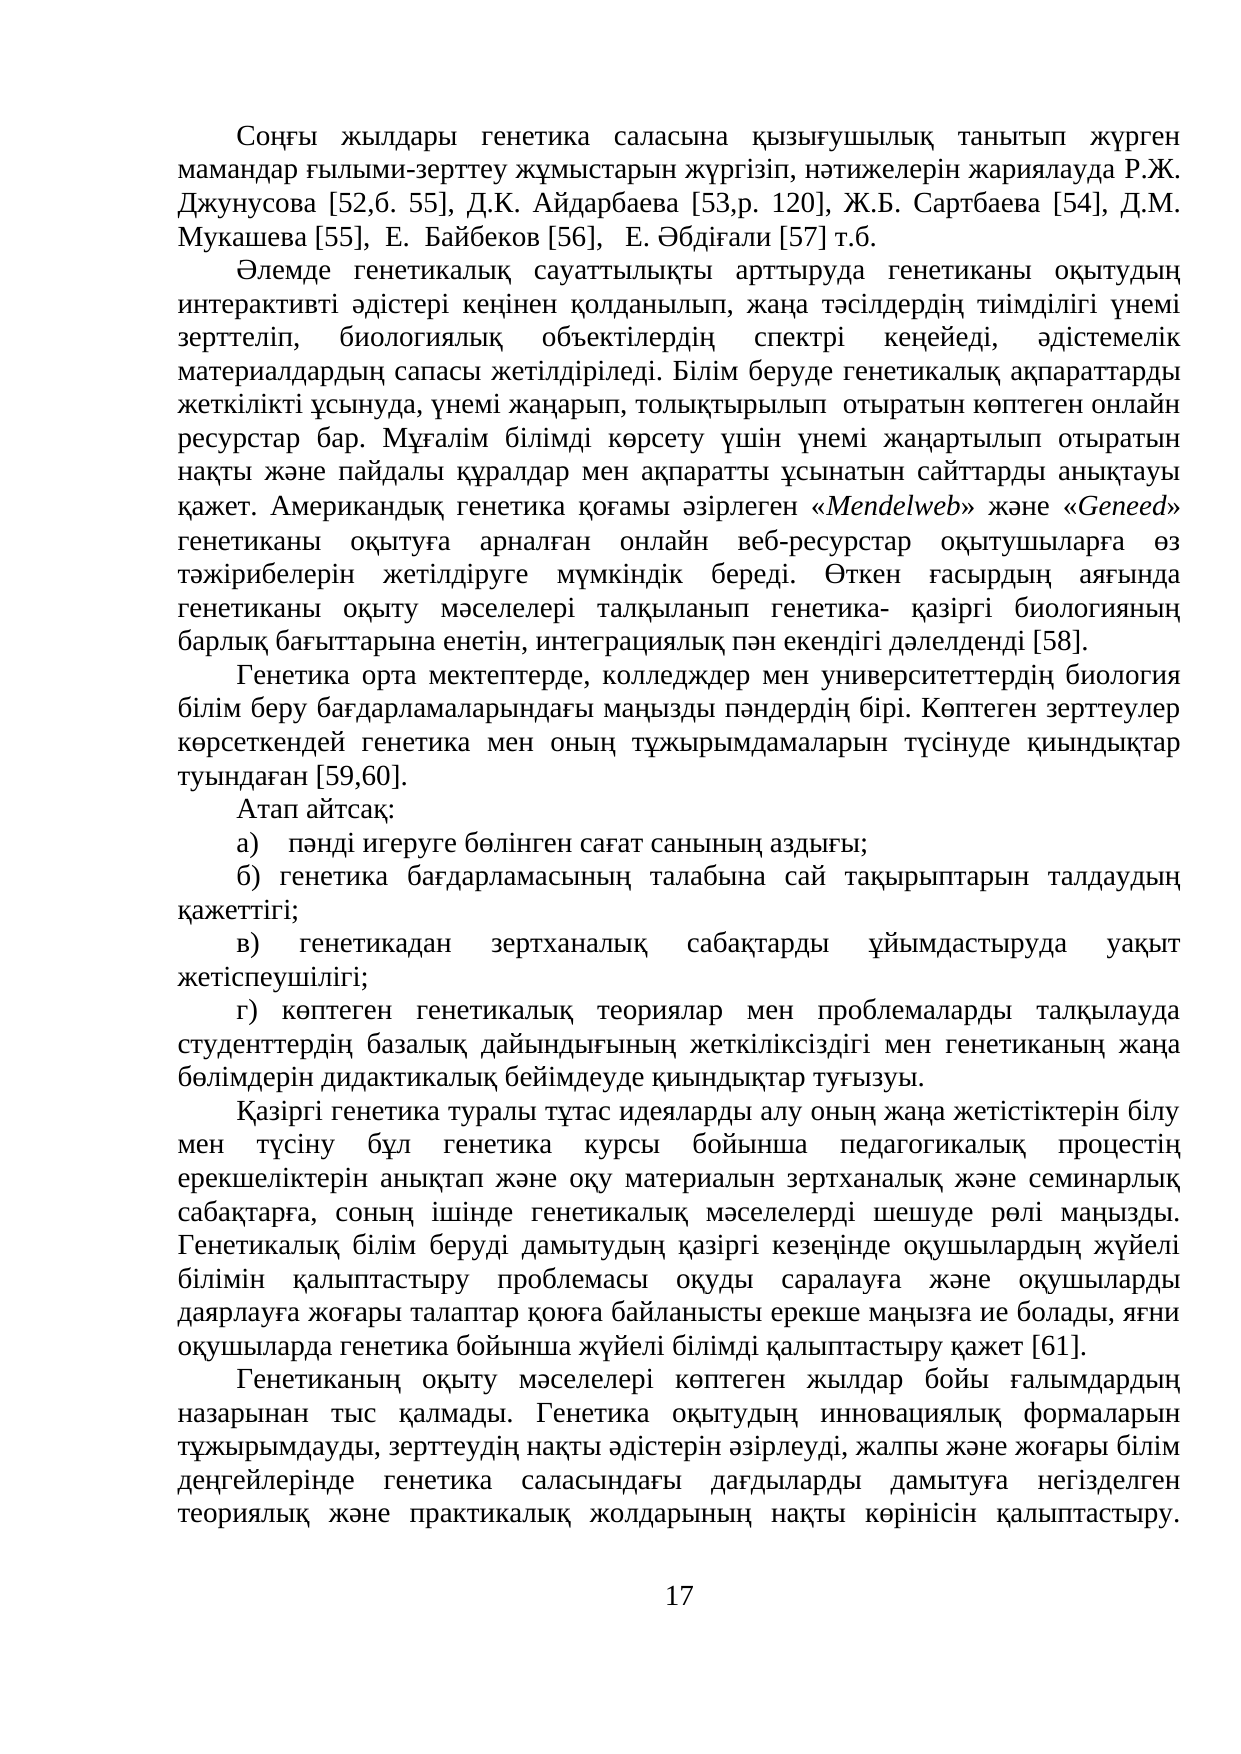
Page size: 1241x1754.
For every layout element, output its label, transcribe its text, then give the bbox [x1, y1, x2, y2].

text г) көптеген генетикалық теориялар мен проблемаларды талқылауда студенттердің базалық дайындығының жеткіліксіздігі мен генетиканың жаңа бөлімдерін дидактикалық бейімдеуде қиындықтар туғызуы. [177, 992, 1181, 1093]
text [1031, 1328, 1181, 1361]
text Атап айтсақ: [177, 791, 1181, 825]
text б) генетика бағдарламасының талабына сай тақырыптарын талдаудың қажеттігі; [177, 858, 1181, 925]
text Қазіргі генетика туралы тұтас идеяларды алу оның жаңа жетістіктерін білу мен түсіну бұл генетика курсы бойынша педагогикалық процестің ерекшеліктерін анықтап және оқу материалын зертханалық және семинарлық сабақтарға, соның ішінде генетикалық мәселелерді шешуде рөлі маңызды. Генетикалық білім беруді дамытудың қазіргі кезеңінде оқушылардың жүйелі білімін қалыптастыру проблемасы оқуды саралауға және оқушыларды даярлауға жоғары талаптар қоюға байланысты ерекше маңызға ие болады, яғни оқушыларда генетика бойынша жүйелі білімді қалыптастыру қажет [61]. [177, 1093, 1181, 1227]
text Соңғы жылдары генетика саласына қызығушылық танытып жүрген мамандар ғылыми-зерттеу жұмыстарын жүргізіп, нәтижелерін жариялауда Р.Ж. Джунусова [52,б. 55], Д.К. Айдарбаева [53,р. 120], Ж.Б. Сартбаева [54], Д.М. Мукашева [55], Е. Байбеков [56], Е. Əбдіғали [57] т.б. [177, 118, 1181, 252]
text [177, 1361, 1181, 1529]
text Әлемде генетикалық сауаттылықты арттыруда генетиканы оқытудың интерактивті әдістері кеңінен қолданылып, жаңа тәсілдердің тиімділігі үнемі зерттеліп, биологиялық объектілердің спектрі кеңейеді, әдістемелік материалдардың сапасы жетілдіріледі. Білім беруде генетикалық ақпараттарды жеткілікті ұсынуда, үнемі жаңарып, толықтырылып отыратын көптеген онлайн ресурстар бар. Мұғалім білімді көрсету үшін үнемі жаңартылып отыратын нақты және пайдалы құралдар мен ақпаратты ұсынатын сайттарды анықтауы қажет. Американдық генетика қоғамы әзірлеген «Mendelweb» және «Geneed» генетиканы оқытуға арналған онлайн веб-ресурстар оқытушыларға өз тәжірибелерін жетілдіруге мүмкіндік береді. Өткен ғасырдың аяғында генетиканы оқыту мәселелері талқыланып генетика- қазіргі биологияның барлық бағыттарына енетін, интеграциялық пән екендігі дәлелденді [58]. Генетика орта мектептерде, колледждер мен университеттердің биология білім беру бағдарламаларындағы маңызды пәндердің бірі. Көптеген зерттеулер көрсеткендей генетика мен оның тұжырымдамаларын түсінуде қиындықтар туындаған [59,60]. [177, 252, 1181, 791]
text в) генетикадан зертханалық сабақтарды ұйымдастыруда уақыт жетіспеушілігі; [177, 925, 1181, 992]
text а) пәнді игеруге бөлінген сағат санының аздығы; [177, 825, 1181, 858]
